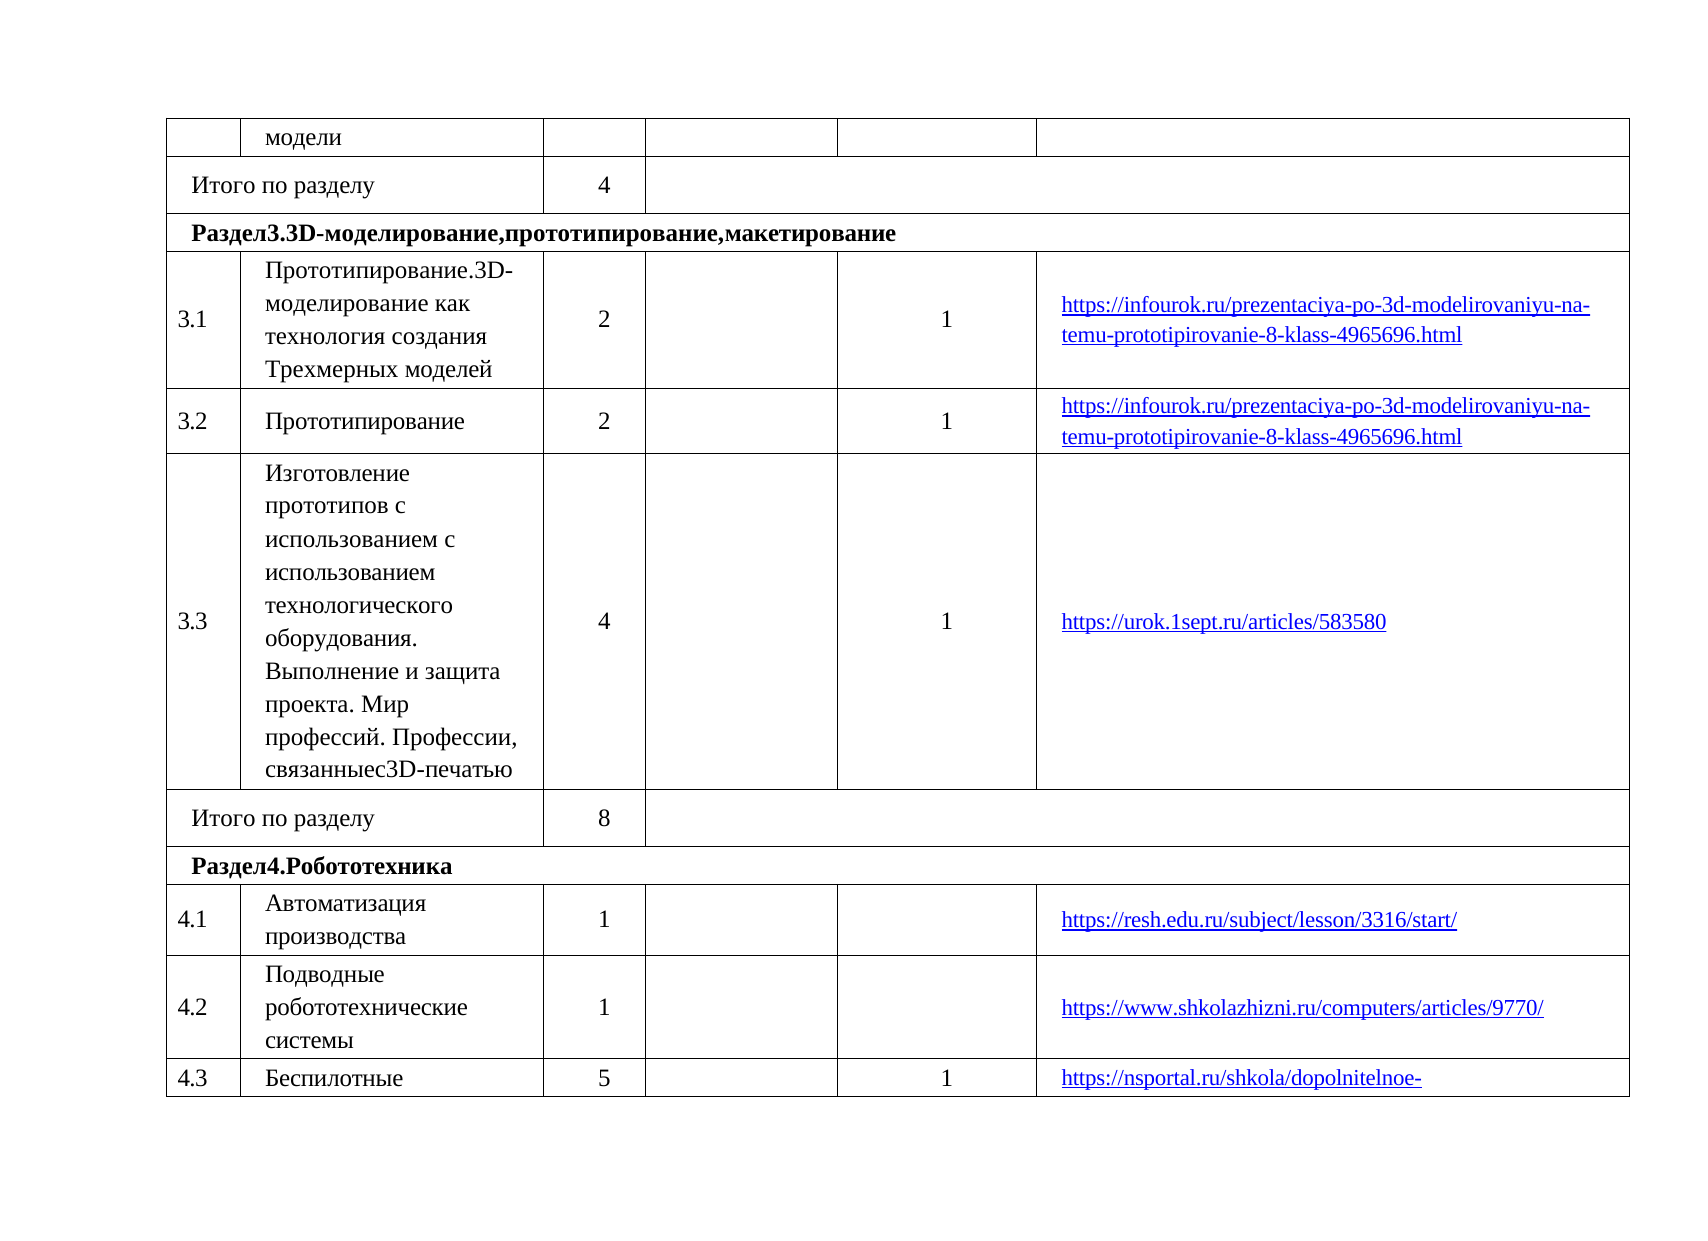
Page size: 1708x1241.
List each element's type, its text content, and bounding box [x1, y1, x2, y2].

table_cell 8 [544, 790, 645, 846]
table_cell Итого по разделу [167, 790, 543, 846]
table_cell 4.1 [167, 885, 240, 955]
table_header модели [241, 119, 543, 156]
table_cell 1 [544, 956, 645, 1058]
table_header [544, 119, 645, 156]
table_cell [646, 885, 837, 955]
table_cell [838, 885, 1036, 955]
table_cell 3.3 [167, 454, 240, 788]
table_cell Итого по разделу [167, 157, 543, 213]
table_cell Раздел3.3D-моделирование,прототипирование,макетирование [167, 214, 1629, 251]
table_cell https://resh.edu.ru/subject/lesson/3316/start/ [1037, 885, 1629, 955]
table_cell 4.3 [167, 1059, 240, 1096]
table_cell 3.2 [167, 389, 240, 453]
table_cell Изготовление прототипов с использованием с использованием технологического оборудования. Выполнение и защита проекта. Мир профессий. Профессии, связанныес3D-печатью [241, 454, 543, 788]
table_header [838, 119, 1036, 156]
table_cell [646, 252, 837, 388]
table_cell Раздел4.Робототехника [167, 847, 1629, 884]
table_cell https://www.shkolazhizni.ru/computers/articles/9770/ [1037, 956, 1629, 1058]
table_cell 4 [544, 157, 645, 213]
table_cell Автоматизация производства [241, 885, 543, 955]
table_cell Прототипирование.3D- моделирование как технология создания Трехмерных моделей [241, 252, 543, 388]
table_cell Прототипирование [241, 389, 543, 453]
table_cell 2 [544, 252, 645, 388]
table_header [167, 119, 240, 156]
table_cell 1 [838, 454, 1036, 788]
table_cell https://urok.1sept.ru/articles/583580 [1037, 454, 1629, 788]
table_cell [646, 157, 1629, 213]
table_cell 1 [838, 1059, 1036, 1096]
table_cell https://infourok.ru/prezentaciya-po-3d-modelirovaniyu-na-temu-prototipirovanie-8-klass-4965696.html [1037, 252, 1629, 388]
table_cell 2 [544, 389, 645, 453]
table_cell 1 [838, 252, 1036, 388]
table_cell 3.1 [167, 252, 240, 388]
table_cell 5 [544, 1059, 645, 1096]
table_cell [646, 389, 837, 453]
table_cell https://nsportal.ru/shkola/dopolnitelnoe- [1037, 1059, 1629, 1096]
table_cell 4.2 [167, 956, 240, 1058]
table_cell Подводные робототехнические системы [241, 956, 543, 1058]
table_cell [646, 790, 1629, 846]
table_cell 4 [544, 454, 645, 788]
table_cell [838, 956, 1036, 1058]
table_cell Беспилотные [241, 1059, 543, 1096]
table_cell 1 [544, 885, 645, 955]
table_header [646, 119, 837, 156]
table_cell [646, 454, 837, 788]
table_cell https://infourok.ru/prezentaciya-po-3d-modelirovaniyu-na-temu-prototipirovanie-8-klass-4965696.html [1037, 389, 1629, 453]
table_cell [646, 956, 837, 1058]
table_cell 1 [838, 389, 1036, 453]
table_cell [646, 1059, 837, 1096]
table_header [1037, 119, 1629, 156]
